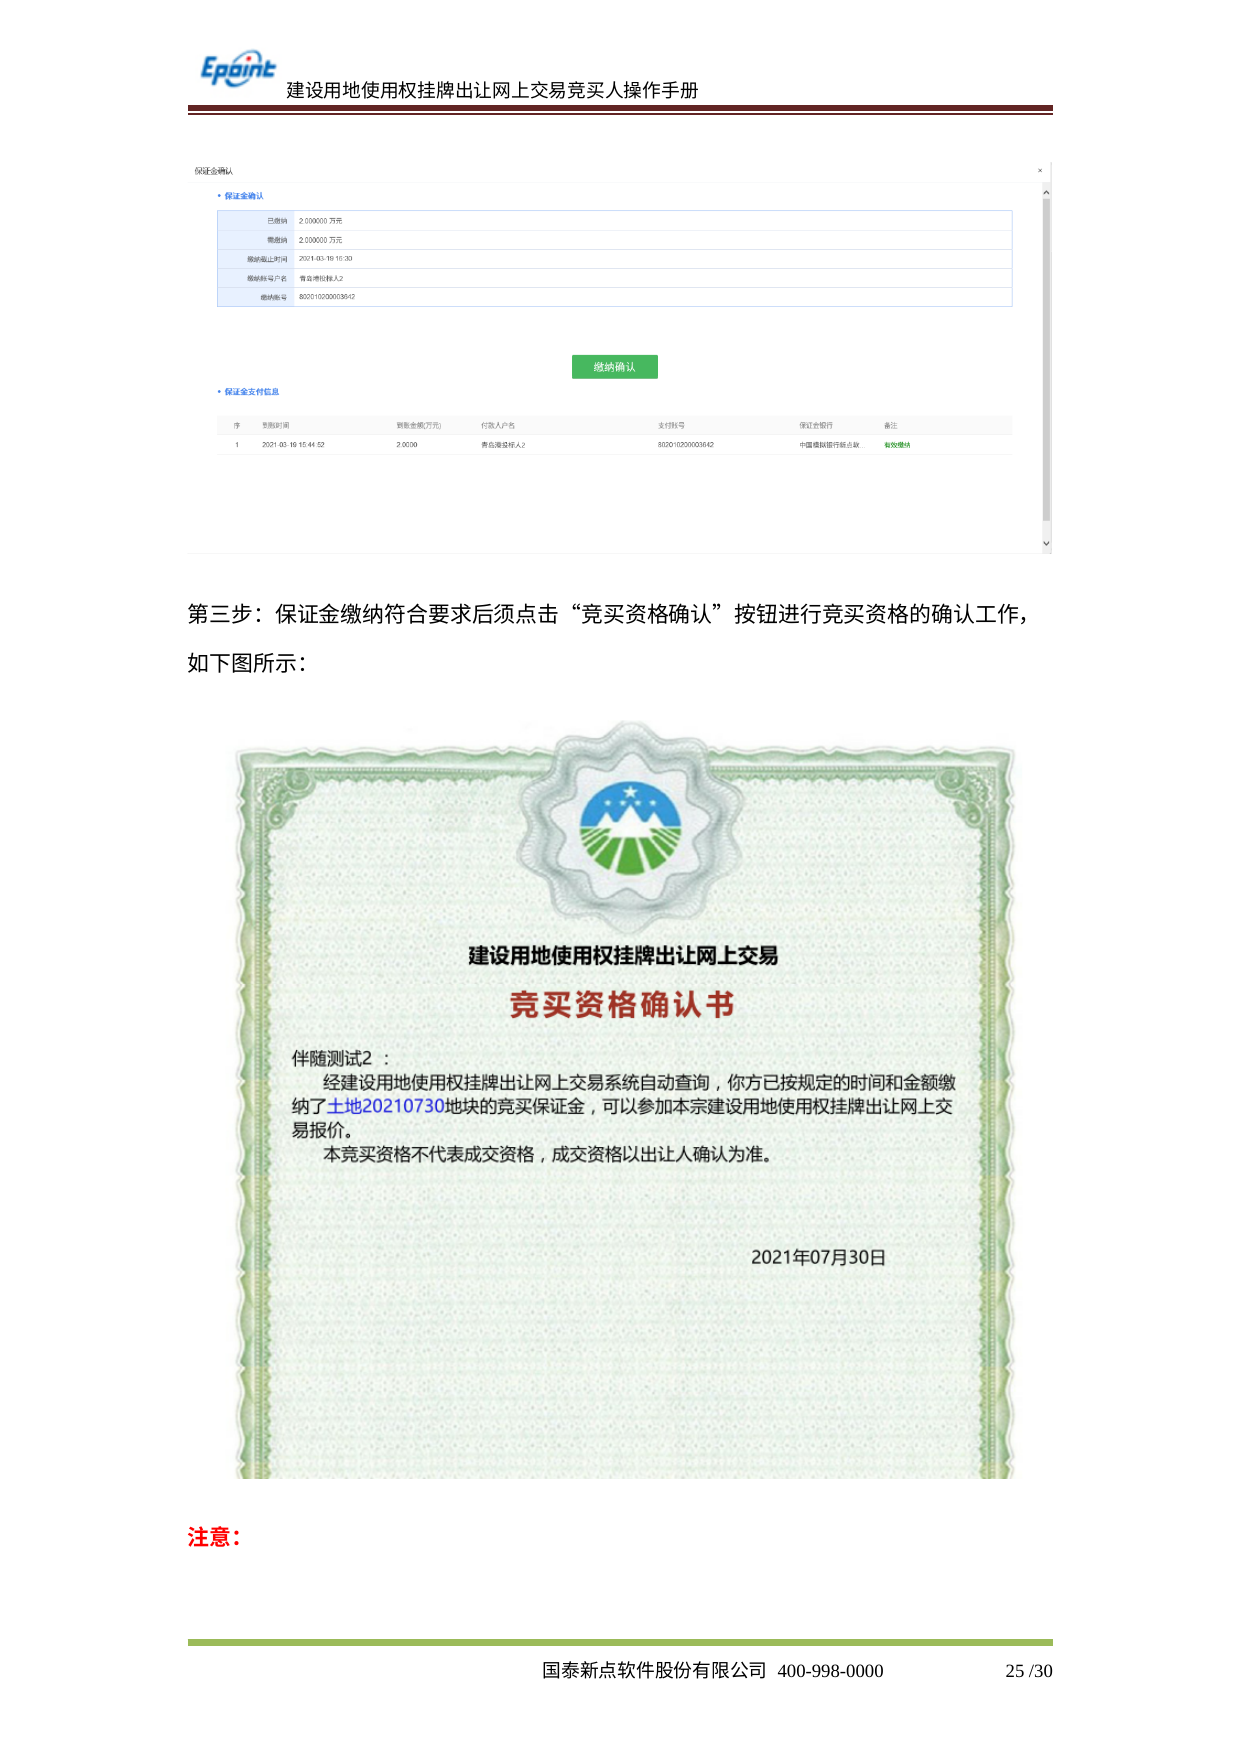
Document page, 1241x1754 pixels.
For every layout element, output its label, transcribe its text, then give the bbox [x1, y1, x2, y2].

text 注意： [187, 1519, 1053, 1552]
text 第三步：保证金缴纳符合要求后须点击“竞买资格确认”按钮进行竞买资格的确认工作，如下图所示： [187, 597, 1053, 678]
picture [187, 47, 286, 98]
picture [187, 162, 1052, 554]
picture [187, 694, 1054, 1479]
